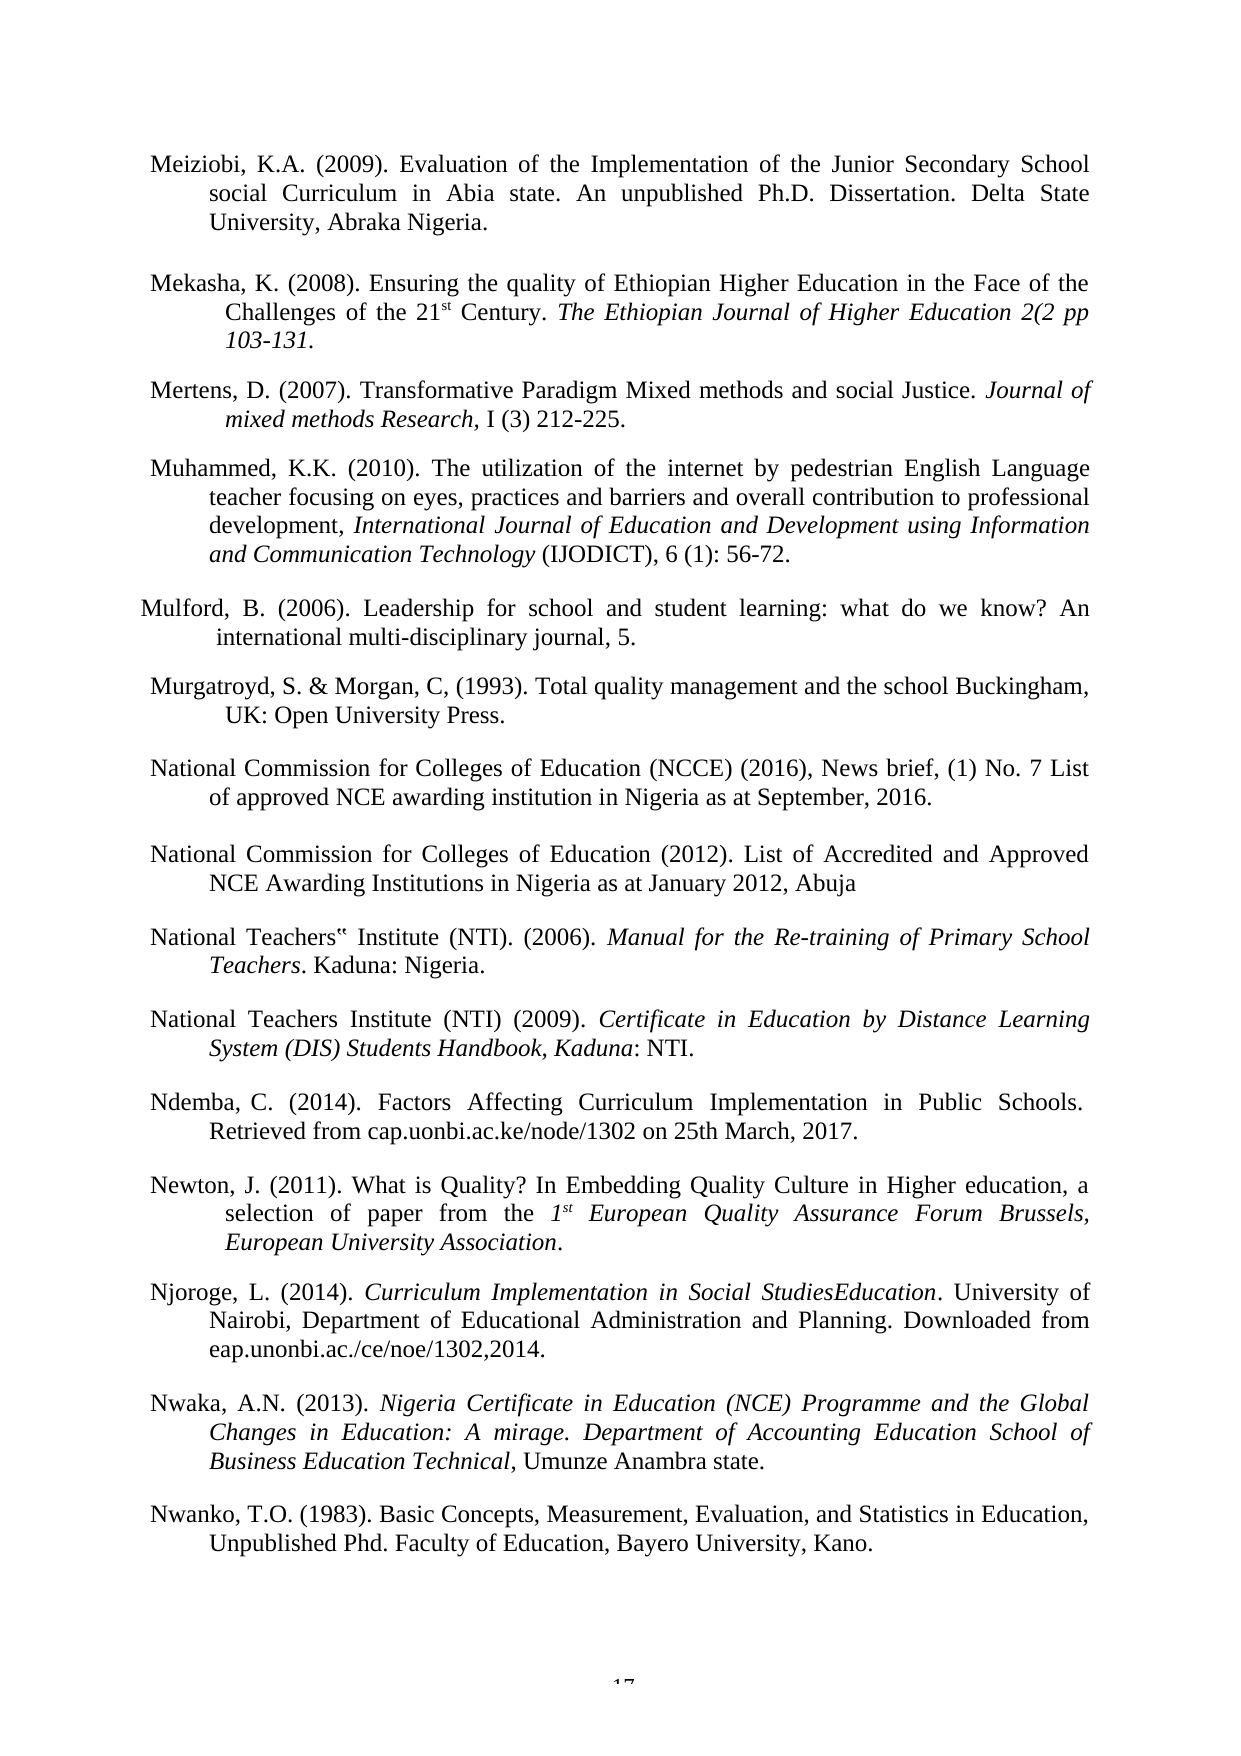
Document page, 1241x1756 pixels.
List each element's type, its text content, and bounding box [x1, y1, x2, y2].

text Nwanko, T.O. (1983). Basic Concepts, Measurement, Evaluation, and Statistics in Education, Unpublished Phd. Faculty of Education, Bayero University, Kano. [150, 1499, 1090, 1557]
text Ndemba, C. (2014). Factors Affecting Curriculum Implementation in Public Schools. [150, 1087, 1201, 1116]
text National Teachers Institute (NTI) (2009). Certificate in Education by Distance Learning System (DIS) Students Handbook, Kaduna: NTI. [150, 1004, 1091, 1062]
text Mertens, D. (2007). Transformative Paradigm Mixed methods and social Justice. Journal of mixed methods Research, I (3) 212-225. [150, 375, 1091, 433]
text Nwaka, A.N. (2013). Nigeria Certificate in Education (NCE) Programme and the Global Changes in Education: A mirage. Department of Accounting Education School of Business Education Technical, Umunze Anambra state. [150, 1388, 1090, 1474]
text Newton, J. (2011). What is Quality? In Embedding Quality Culture in Higher education, a selection of paper from the 1st European Quality Assurance Forum Brussels, European University Association. [150, 1170, 1090, 1256]
text Njoroge, L. (2014). Curriculum Implementation in Social StudiesEducation. University of Nairobi, Department of Educational Administration and Planning. Downloaded from eap.unonbi.ac./ce/noe/1302,2014. [150, 1277, 1091, 1363]
text Murgatroyd, S. & Morgan, C, (1993). Total quality management and the school Buckingham, UK: Open University Press. [150, 671, 1090, 728]
text National Commission for Colleges of Education (2012). List of Accredited and Approved NCE Awarding Institutions in Nigeria as at January 2012, Abuja [150, 839, 1090, 897]
text National Teachers‟ Institute (NTI). (2006). Manual for the Re-training of Primary School Teachers. Kaduna: Nigeria. [150, 922, 1090, 979]
text Muhammed, K.K. (2010). The utilization of the internet by pedestrian English Language teacher focusing on eyes, practices and barriers and overall contribution to professional development, International Journal of Education and Development using Information and Communication Technology (IJODICT), 6 (1): 56-72. [150, 453, 1090, 568]
text Meiziobi, K.A. (2009). Evaluation of the Implementation of the Junior Secondary School social Curriculum in Abia state. An unpublished Ph.D. Dissertation. Delta State University, Abraka Nigeria. [150, 149, 1090, 235]
text Retrieved from cap.uonbi.ac.ke/node/1302 on 25th March, 2017. [209, 1116, 1201, 1145]
text National Commission for Colleges of Education (NCCE) (2016), News brief, (1) No. 7 List of approved NCE awarding institution in Nigeria as at September, 2016. [150, 753, 1090, 811]
text Mulford, B. (2006). Leadership for school and student learning: what do we know? An international multi-disciplinary journal, 5. [140, 593, 1091, 651]
text Mekasha, K. (2008). Ensuring the quality of Ethiopian Higher Education in the Face of the Challenges of the 21st Century. The Ethiopian Journal of Higher Education 2(2 pp 103-131. [150, 268, 1090, 354]
